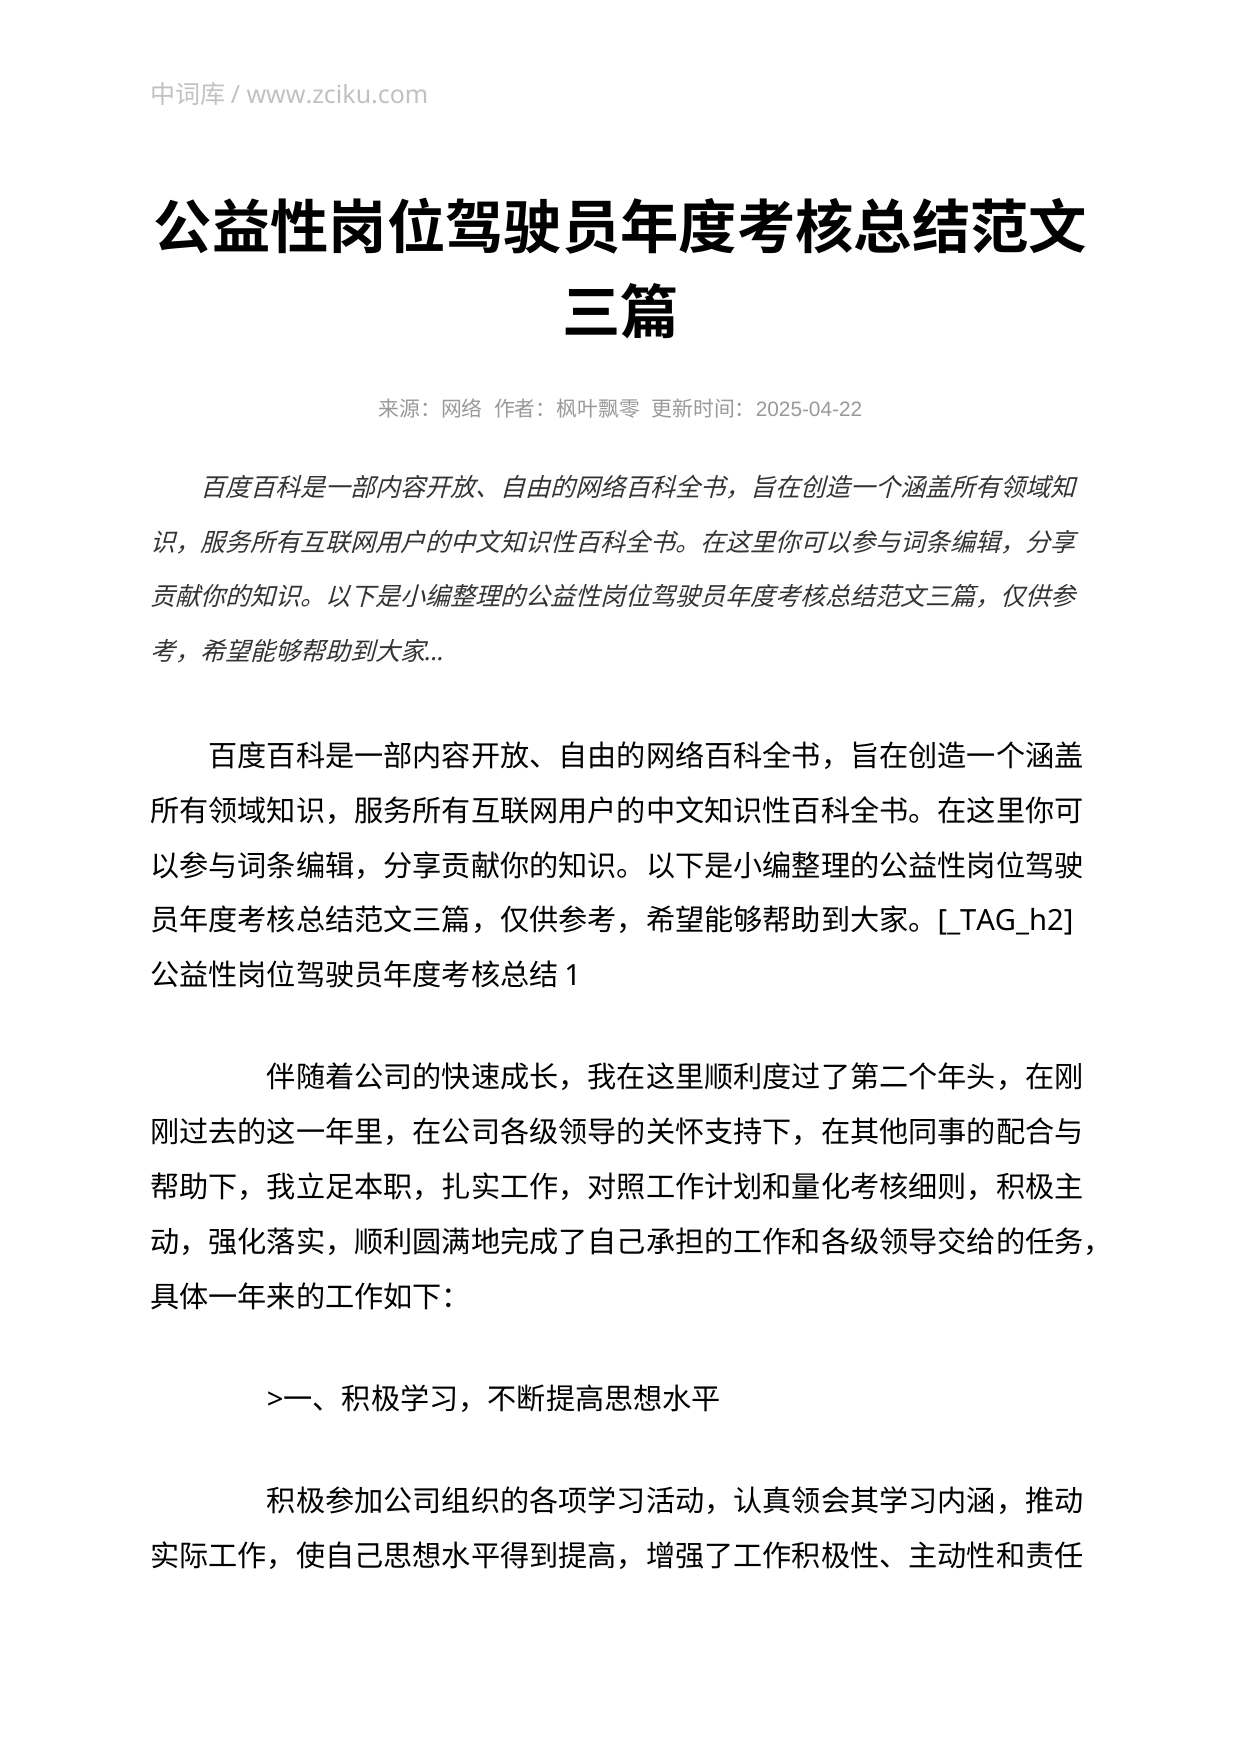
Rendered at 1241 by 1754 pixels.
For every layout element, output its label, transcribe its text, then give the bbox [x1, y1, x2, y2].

text 百度百科是一部内容开放、自由的网络百科全书，旨在创造一个涵盖所有领域知识，服务所有互联网用户的中文知识性百科全书。在这里你可以参与词条编辑，分享贡献你的知识。以下是小编整理的公益性岗位驾驶员年度考核总结范文三篇，仅供参考，希望能够帮助到大家... [150, 468, 1090, 667]
text 伴随着公司的快速成长，我在这里顺利度过了第二个年头，在刚刚过去的这一年里，在公司各级领导的关怀支持下，在其他同事的配合与帮助下，我立足本职，扎实工作，对照工作计划和量化考核细则，积极主动，强化落实，顺利圆满地完成了自己承担的工作和各级领导交给的任务，具体一年来的工作如下： [150, 1054, 1090, 1316]
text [150, 1477, 1090, 1574]
text >一、积极学习，不断提高思想水平 [150, 1375, 1090, 1418]
text 来源：网络 作者：枫叶飘零 更新时间：2025-04-22 [150, 397, 1090, 421]
text 百度百科是一部内容开放、自由的网络百科全书，旨在创造一个涵盖所有领域知识，服务所有互联网用户的中文知识性百科全书。在这里你可以参与词条编辑，分享贡献你的知识。以下是小编整理的公益性岗位驾驶员年度考核总结范文三篇，仅供参考，希望能够帮助到大家。[_TAG_h2]公益性岗位驾驶员年度考核总结1 [150, 732, 1090, 994]
subtitle 公益性岗位驾驶员年度考核总结范文三篇 [150, 181, 1090, 350]
